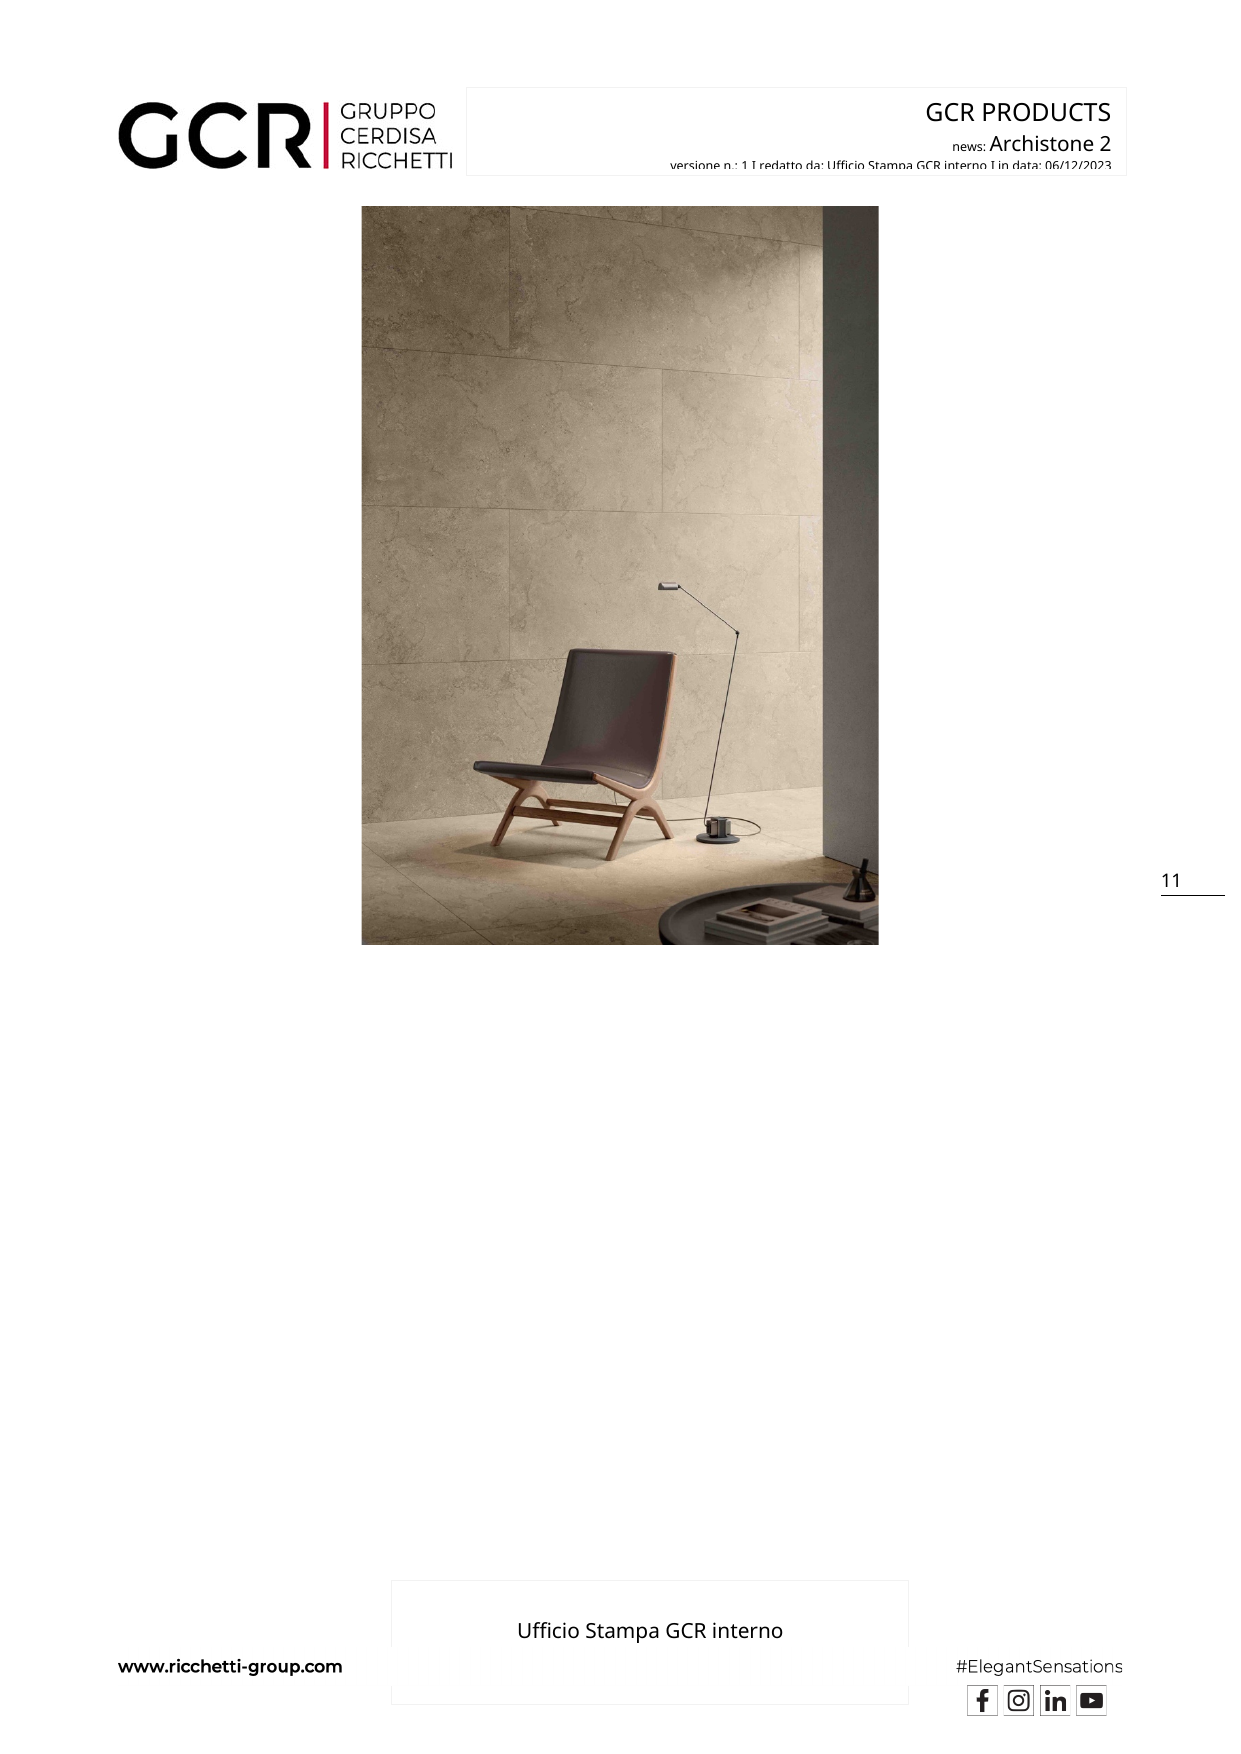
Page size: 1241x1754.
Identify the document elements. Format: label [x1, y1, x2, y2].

picture [118, 1647, 1123, 1716]
picture [118, 100, 453, 170]
picture [361, 206, 879, 945]
